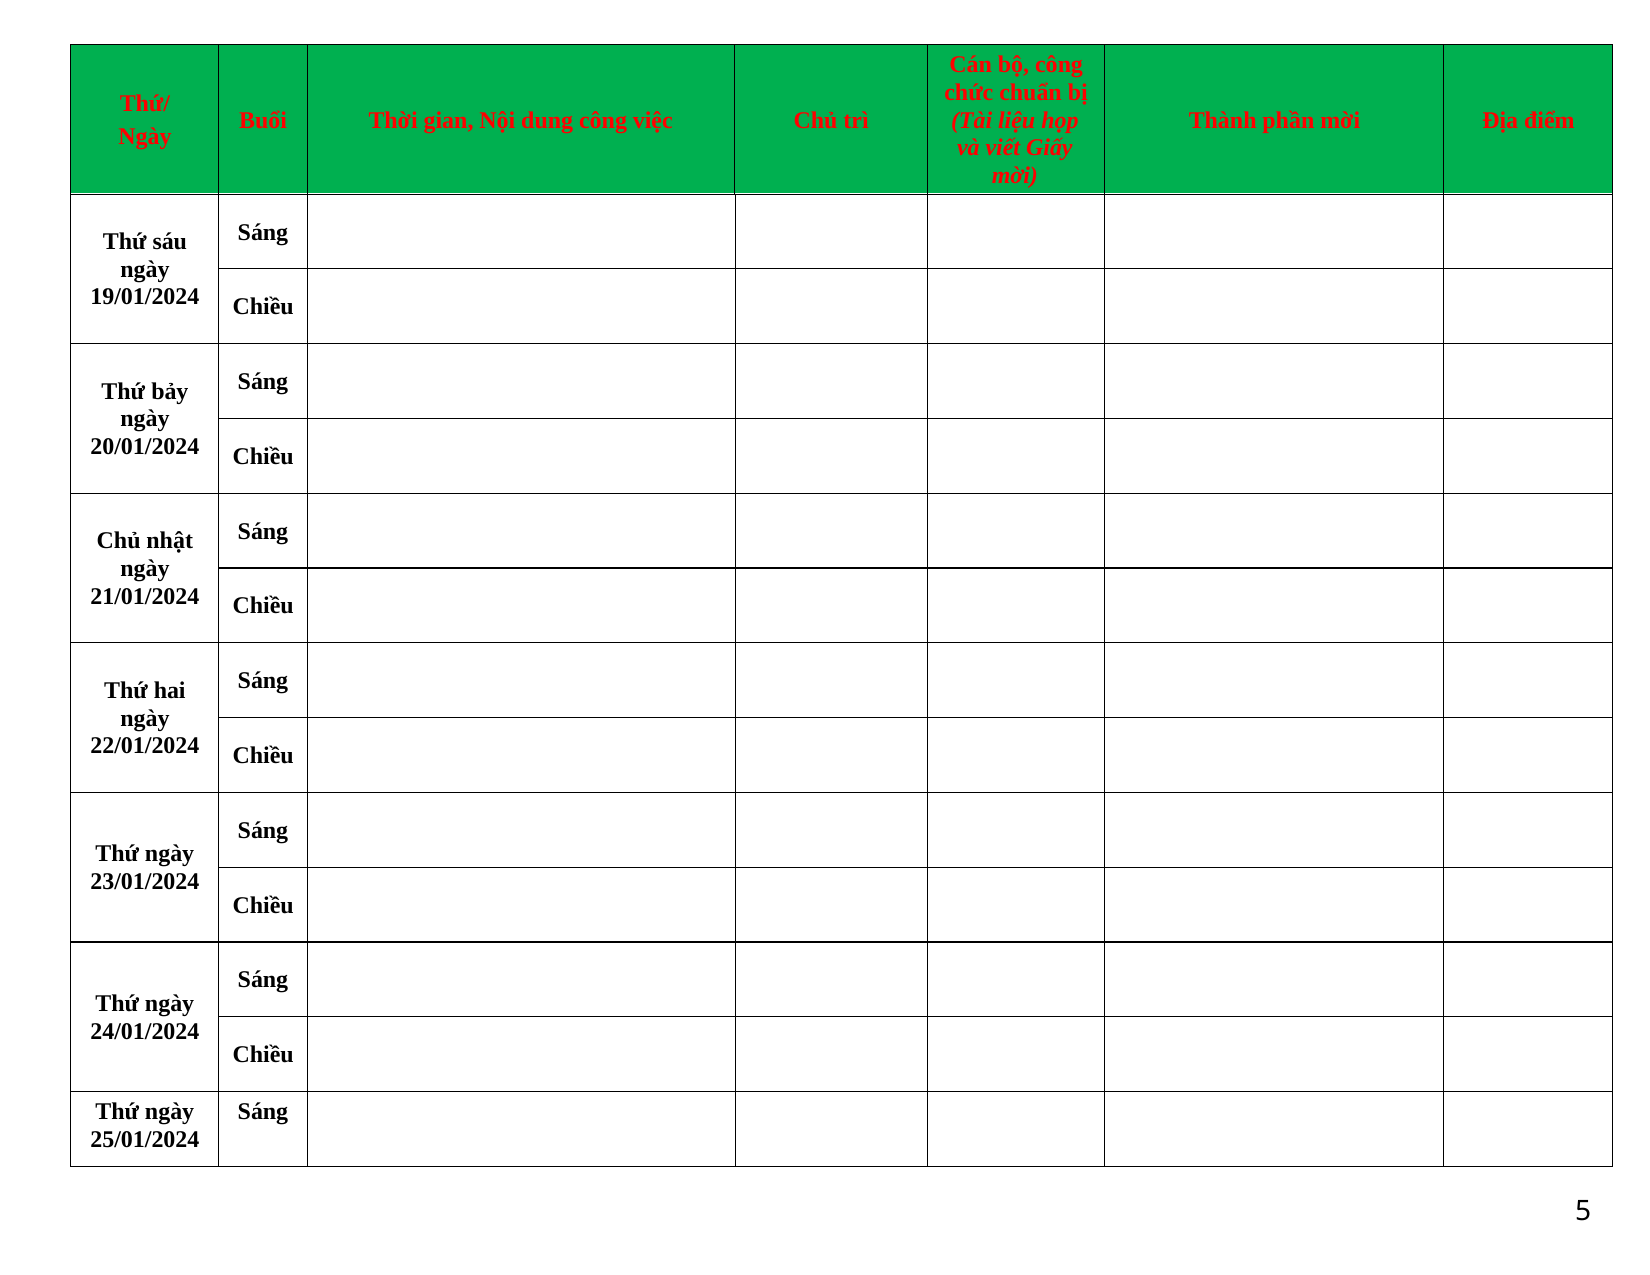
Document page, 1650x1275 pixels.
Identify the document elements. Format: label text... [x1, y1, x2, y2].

table_cell [736, 1017, 927, 1091]
table_cell Chiều [219, 718, 307, 792]
table_cell [308, 943, 735, 1016]
table_cell [928, 718, 1104, 792]
table_cell [736, 494, 927, 567]
table_cell [1105, 494, 1443, 567]
table_cell [928, 269, 1104, 343]
table_cell [308, 269, 735, 343]
table_cell [1444, 718, 1612, 792]
table_cell [1105, 344, 1443, 418]
table_header Chủ trì [735, 45, 927, 193]
table_cell [736, 419, 927, 493]
table_cell [1444, 269, 1612, 343]
table_cell [736, 569, 927, 642]
table_cell Sáng [219, 195, 307, 268]
table_cell [1105, 1092, 1443, 1166]
table_cell Thứ hai ngày 22/01/2024 [71, 643, 218, 792]
table_cell [308, 643, 735, 717]
table_cell [1105, 269, 1443, 343]
table_cell [1444, 868, 1612, 941]
table_cell Sáng [219, 344, 307, 418]
table_cell Thứ ngày 25/01/2024 [71, 1092, 218, 1166]
table_cell [928, 1092, 1104, 1166]
table_cell [308, 419, 735, 493]
table_cell [1444, 1017, 1612, 1091]
table_cell [928, 195, 1104, 268]
table_cell Thứ ngày 23/01/2024 [71, 793, 218, 941]
table_cell [308, 494, 735, 567]
table_cell Chiều [219, 419, 307, 493]
table_cell [1444, 419, 1612, 493]
table_cell Chủ nhật ngày 21/01/2024 [71, 494, 218, 642]
table_cell [736, 1092, 927, 1166]
table_cell Chiều [219, 269, 307, 343]
table_header Buổi [219, 45, 307, 193]
table_cell [736, 793, 927, 867]
table_cell [928, 344, 1104, 418]
table_cell [1444, 793, 1612, 867]
table_cell Sáng [219, 943, 307, 1016]
table_cell [1105, 419, 1443, 493]
table_cell [928, 868, 1104, 941]
table_header Thứ/ Ngày [71, 45, 218, 193]
table_cell [736, 269, 927, 343]
table_cell [1444, 569, 1612, 642]
table_header Cán bộ, công chức chuẩn bị (Tài liệu họp và viết Giấy mời) [928, 45, 1104, 193]
table_cell [308, 793, 735, 867]
table_cell [308, 569, 735, 642]
table_cell [736, 195, 927, 268]
table_cell [1105, 868, 1443, 941]
table_cell Sáng [219, 793, 307, 867]
table_cell [308, 868, 735, 941]
table_cell [736, 943, 927, 1016]
table_cell [1444, 195, 1612, 268]
table_cell [1105, 569, 1443, 642]
table_cell [308, 344, 735, 418]
table_cell [1444, 344, 1612, 418]
table_cell [308, 1092, 735, 1166]
table_cell [736, 643, 927, 717]
table_cell Chiều [219, 868, 307, 941]
table_cell [928, 494, 1104, 567]
table_header Thành phần mời [1105, 45, 1443, 193]
table_cell [928, 419, 1104, 493]
table_cell [308, 718, 735, 792]
table_cell [1444, 1092, 1612, 1166]
table_cell [1105, 195, 1443, 268]
table_cell Chiều [219, 569, 307, 642]
table_cell [1105, 943, 1443, 1016]
table_cell Thứ bảy ngày 20/01/2024 [71, 344, 218, 493]
table_cell Sáng [219, 494, 307, 567]
table_cell [928, 643, 1104, 717]
table_cell [928, 1017, 1104, 1091]
table_cell Chiều [219, 1017, 307, 1091]
table_cell Thứ ngày 24/01/2024 [71, 943, 218, 1091]
table_cell Sáng [219, 643, 307, 717]
table_cell Thứ sáu ngày 19/01/2024 [71, 195, 218, 343]
table_cell [736, 718, 927, 792]
table_cell [1105, 793, 1443, 867]
table_cell [736, 344, 927, 418]
table_cell [736, 868, 927, 941]
table_cell [928, 793, 1104, 867]
table_cell [1444, 943, 1612, 1016]
table_cell [308, 195, 735, 268]
table_cell [1105, 643, 1443, 717]
table_cell [1444, 643, 1612, 717]
table_cell [928, 569, 1104, 642]
table_cell [1105, 718, 1443, 792]
table_cell [308, 1017, 735, 1091]
table_cell [1105, 1017, 1443, 1091]
table_header Thời gian, Nội dung công việc [308, 45, 734, 193]
table_cell [928, 943, 1104, 1016]
table_header Địa điểm [1444, 45, 1612, 193]
table_cell Sáng [219, 1092, 307, 1166]
table_cell [1444, 494, 1612, 567]
